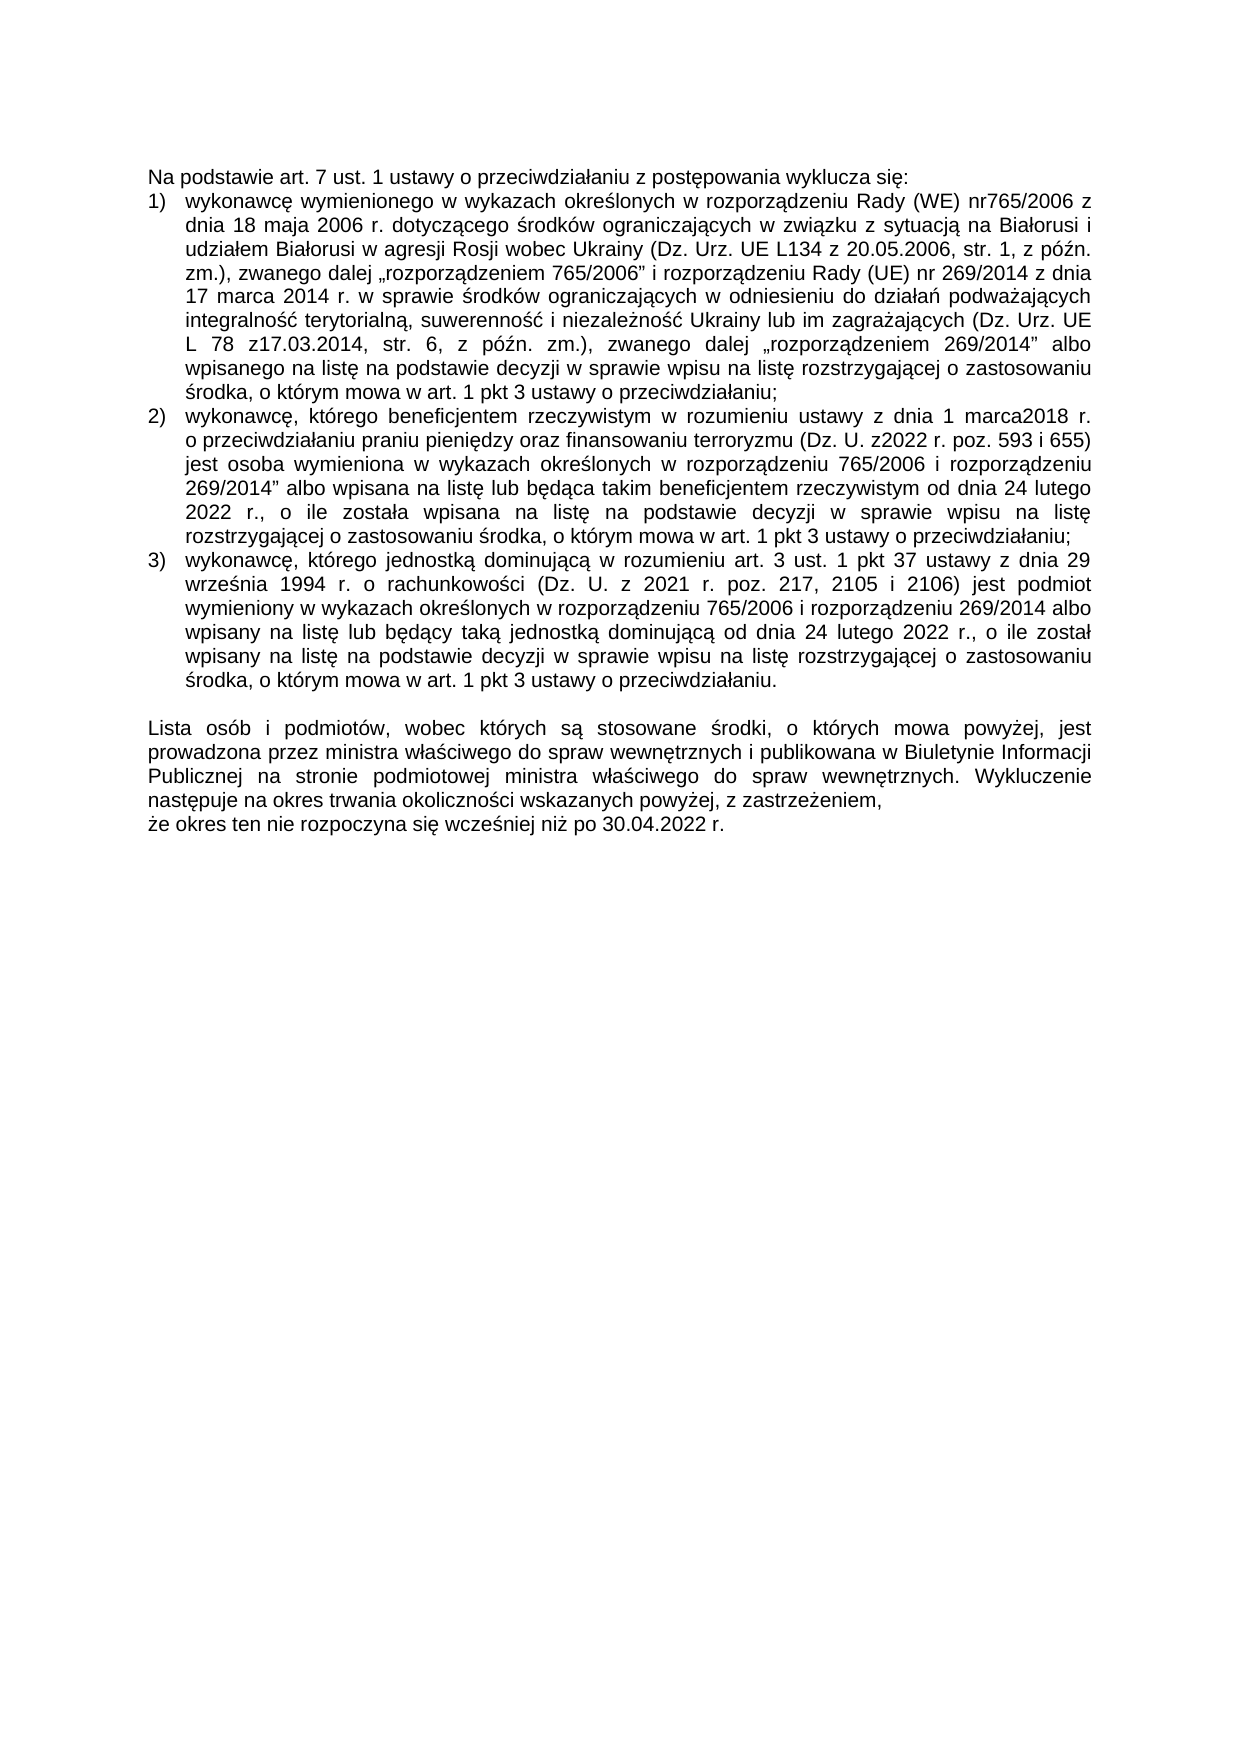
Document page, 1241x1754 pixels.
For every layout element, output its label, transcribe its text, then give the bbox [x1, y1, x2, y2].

list wykonawcę wymienionego w wykazach określonych w rozporządzeniu Rady (WE) nr765/2006 z dnia 18 maja 2006 r. dotyczącego środków ograniczających w związku z sytuacją na Białorusi i udziałem Białorusi w agresji Rosji wobec Ukrainy (Dz. Urz. UE L134 z 20.05.2006, str. 1, z późn. zm.), zwanego dalej „rozporządzeniem 765/2006” i rozporządzeniu Rady (UE) nr 269/2014 z dnia 17 marca 2014 r. w sprawie środków ograniczających w odniesieniu do działań podważających integralność terytorialną, suwerenność i niezależność Ukrainy lub im zagrażających (Dz. Urz. UE L 78 z17.03.2014, str. 6, z późn. zm.), zwanego dalej „rozporządzeniem 269/2014” albo wpisanego na listę na podstawie decyzji w sprawie wpisu na listę rozstrzygającej o zastosowaniu środka, o którym mowa w art. 1 pkt 3 ustawy o przeciwdziałaniu; [148, 188, 1093, 404]
list wykonawcę, którego jednostką dominującą w rozumieniu art. 3 ust. 1 pkt 37 ustawy z dnia 29 września 1994 r. o rachunkowości (Dz. U. z 2021 r. poz. 217, 2105 i 2106) jest podmiot wymieniony w wykazach określonych w rozporządzeniu 765/2006 i rozporządzeniu 269/2014 albo wpisany na listę lub będący taką jednostką dominującą od dnia 24 lutego 2022 r., o ile został wpisany na listę na podstawie decyzji w sprawie wpisu na listę rozstrzygającej o zastosowaniu środka, o którym mowa w art. 1 pkt 3 ustawy o przeciwdziałaniu. [148, 548, 1093, 692]
list wykonawcę, którego beneficjentem rzeczywistym w rozumieniu ustawy z dnia 1 marca2018 r. o przeciwdziałaniu praniu pieniędzy oraz finansowaniu terroryzmu (Dz. U. z2022 r. poz. 593 i 655) jest osoba wymieniona w wykazach określonych w rozporządzeniu 765/2006 i rozporządzeniu 269/2014” albo wpisana na listę lub będąca takim beneficjentem rzeczywistym od dnia 24 lutego 2022 r., o ile została wpisana na listę na podstawie decyzji w sprawie wpisu na listę rozstrzygającej o zastosowaniu środka, o którym mowa w art. 1 pkt 3 ustawy o przeciwdziałaniu; [148, 404, 1093, 548]
text Na podstawie art. 7 ust. 1 ustawy o przeciwdziałaniu z postępowania wyklucza się: [148, 164, 1093, 188]
text Lista osób i podmiotów, wobec których są stosowane środki, o których mowa powyżej, jest prowadzona przez ministra właściwego do spraw wewnętrznych i publikowana w Biuletynie Informacji Publicznej na stronie podmiotowej ministra właściwego do spraw wewnętrznych. Wykluczenie następuje na okres trwania okoliczności wskazanych powyżej, z zastrzeżeniem, [148, 716, 1093, 811]
text że okres ten nie rozpoczyna się wcześniej niż po 30.04.2022 r. [148, 811, 1093, 835]
